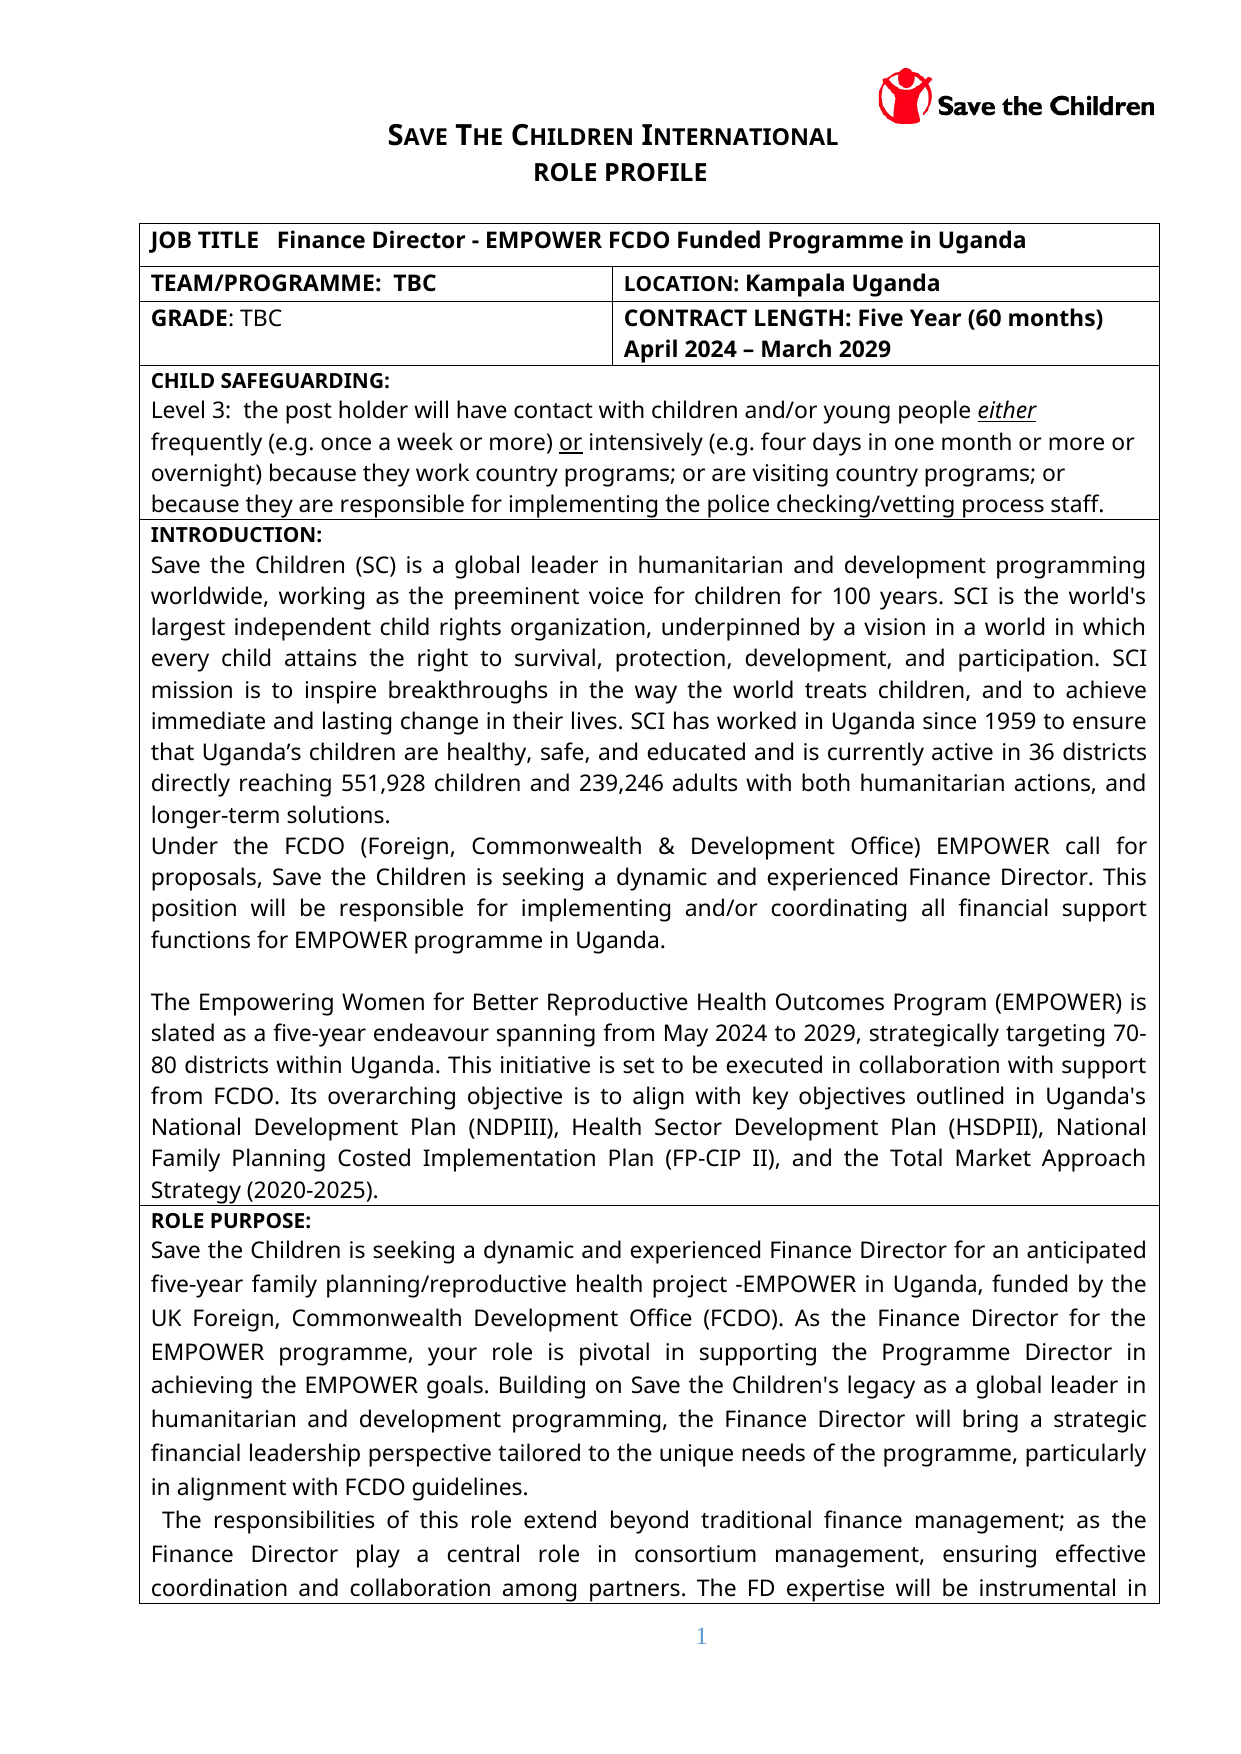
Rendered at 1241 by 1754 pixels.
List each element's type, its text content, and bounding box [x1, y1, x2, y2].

table_cell CONTRACT LENGTH: Five Year (60 months) April 2024 – March 2029 [613, 302, 1159, 365]
table_cell CHILD SAFEGUARDING: Level 3: the post holder will have contact with children and/or young people either frequently (e.g. once a week or more) or intensively (e.g. four days in one month or more or overnight) because they work country programs; or are visiting country programs; or because they are responsible for implementing the police checking/vetting process staff. [140, 366, 1159, 519]
picture [878, 68, 1154, 124]
table_cell GRADE: TBC [140, 302, 612, 365]
table_header JOB TITLE Finance Director - EMPOWER FCDO Funded Programme in Uganda [140, 224, 1159, 266]
table_cell INTRODUCTION: Save the Children (SC) is a global leader in humanitarian and development programming worldwide, working as the preeminent voice for children for 100 years. SCI is the world's largest independent child rights organization, underpinned by a vision in a world in which every child attains the right to survival, protection, development, and participation. SCI mission is to inspire breakthroughs in the way the world treats children, and to achieve immediate and lasting change in their lives. SCI has worked in Uganda since 1959 to ensure that Uganda’s children are healthy, safe, and educated and is currently active in 36 districts directly reaching 551,928 children and 239,246 adults with both humanitarian actions, and longer-term solutions. Under the FCDO (Foreign, Commonwealth & Development Office) EMPOWER call for proposals, Save the Children is seeking a dynamic and experienced Finance Director. This position will be responsible for implementing and/or coordinating all financial support functions for EMPOWER programme in Uganda. The Empowering Women for Better Reproductive Health Outcomes Program (EMPOWER) is slated as a five-year endeavour spanning from May 2024 to 2029, strategically targeting 70-80 districts within Uganda. This initiative is set to be executed in collaboration with support from FCDO. Its overarching objective is to align with key objectives outlined in Uganda's National Development Plan (NDPIII), Health Sector Development Plan (HSDPII), National Family Planning Costed Implementation Plan (FP-CIP II), and the Total Market Approach Strategy (2020-2025). [140, 520, 1159, 1205]
table_cell TEAM/PROGRAMME: TBC [140, 267, 612, 301]
table_cell LOCATION: Kampala Uganda [613, 267, 1159, 301]
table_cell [140, 1206, 1159, 1603]
